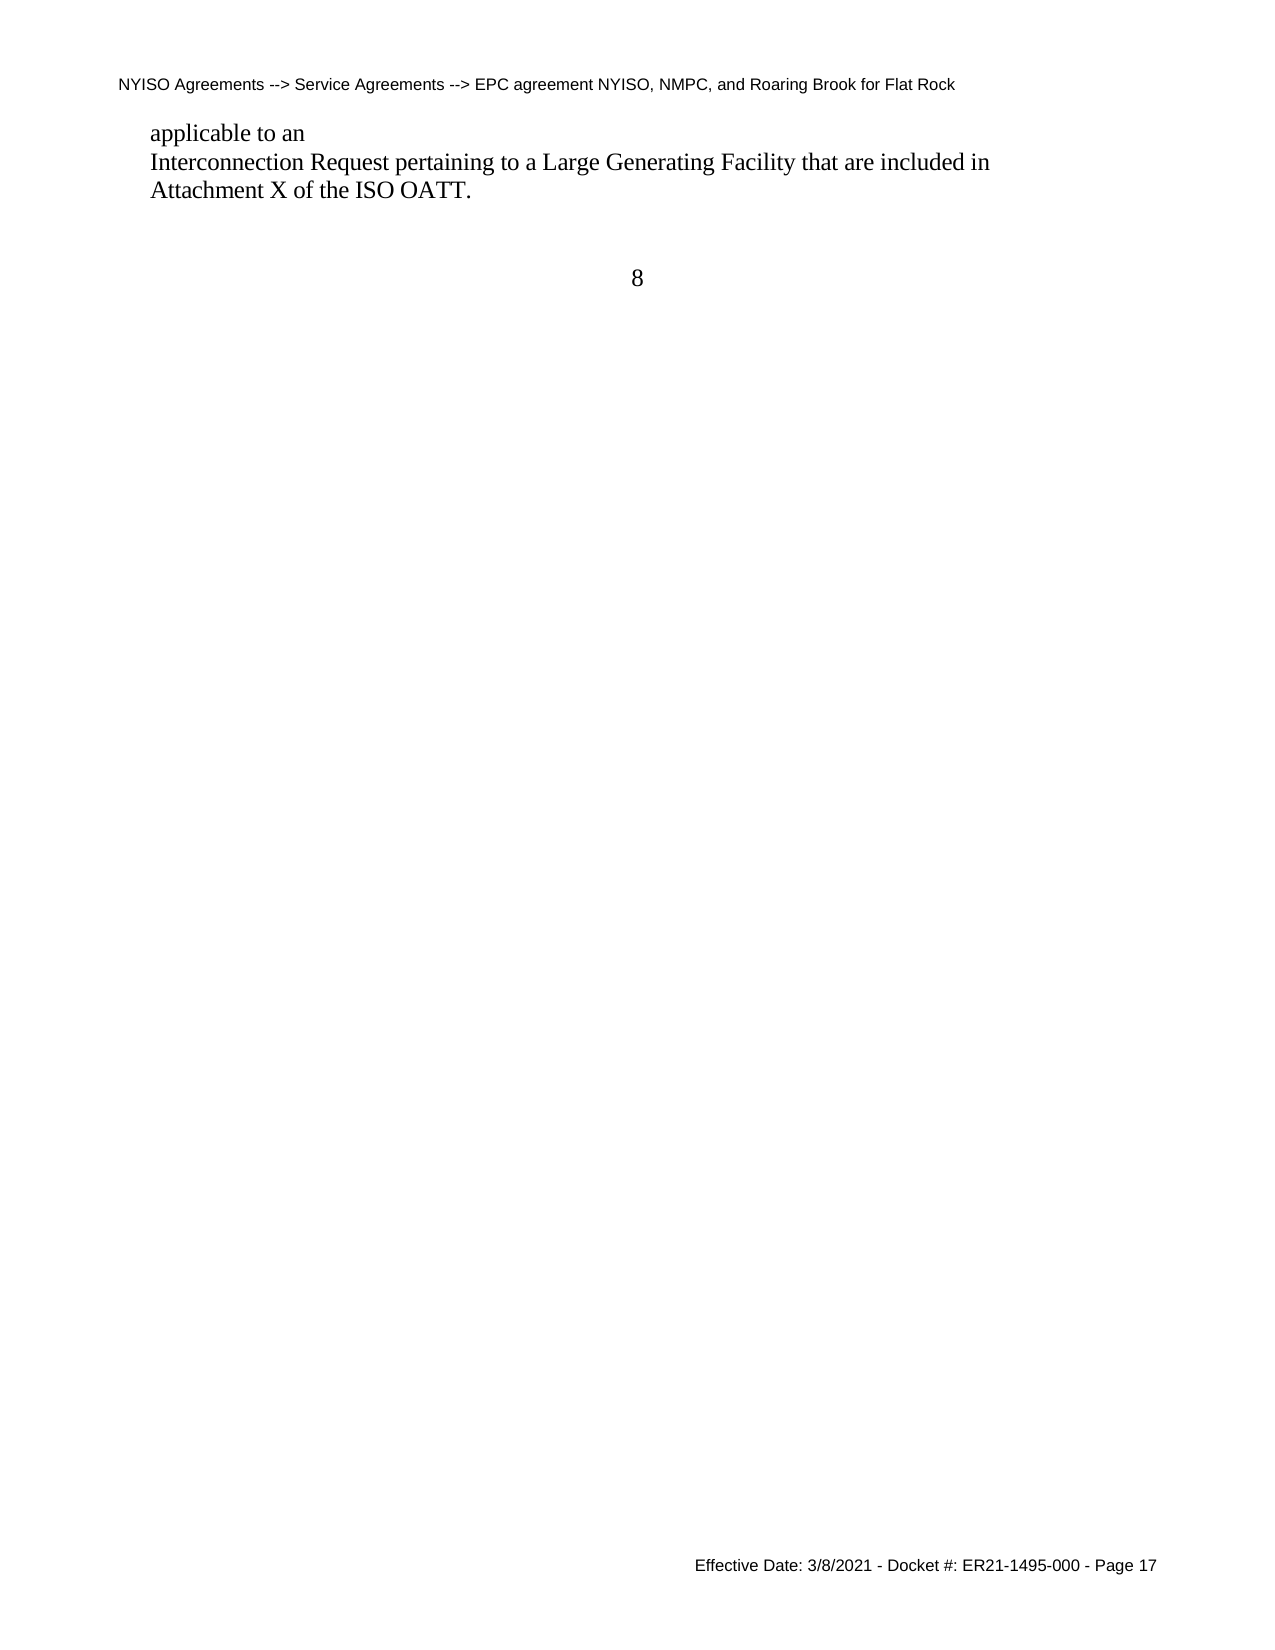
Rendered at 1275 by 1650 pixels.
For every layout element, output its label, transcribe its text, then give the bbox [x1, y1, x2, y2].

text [150, 119, 1084, 204]
text 8 [631, 263, 1275, 292]
